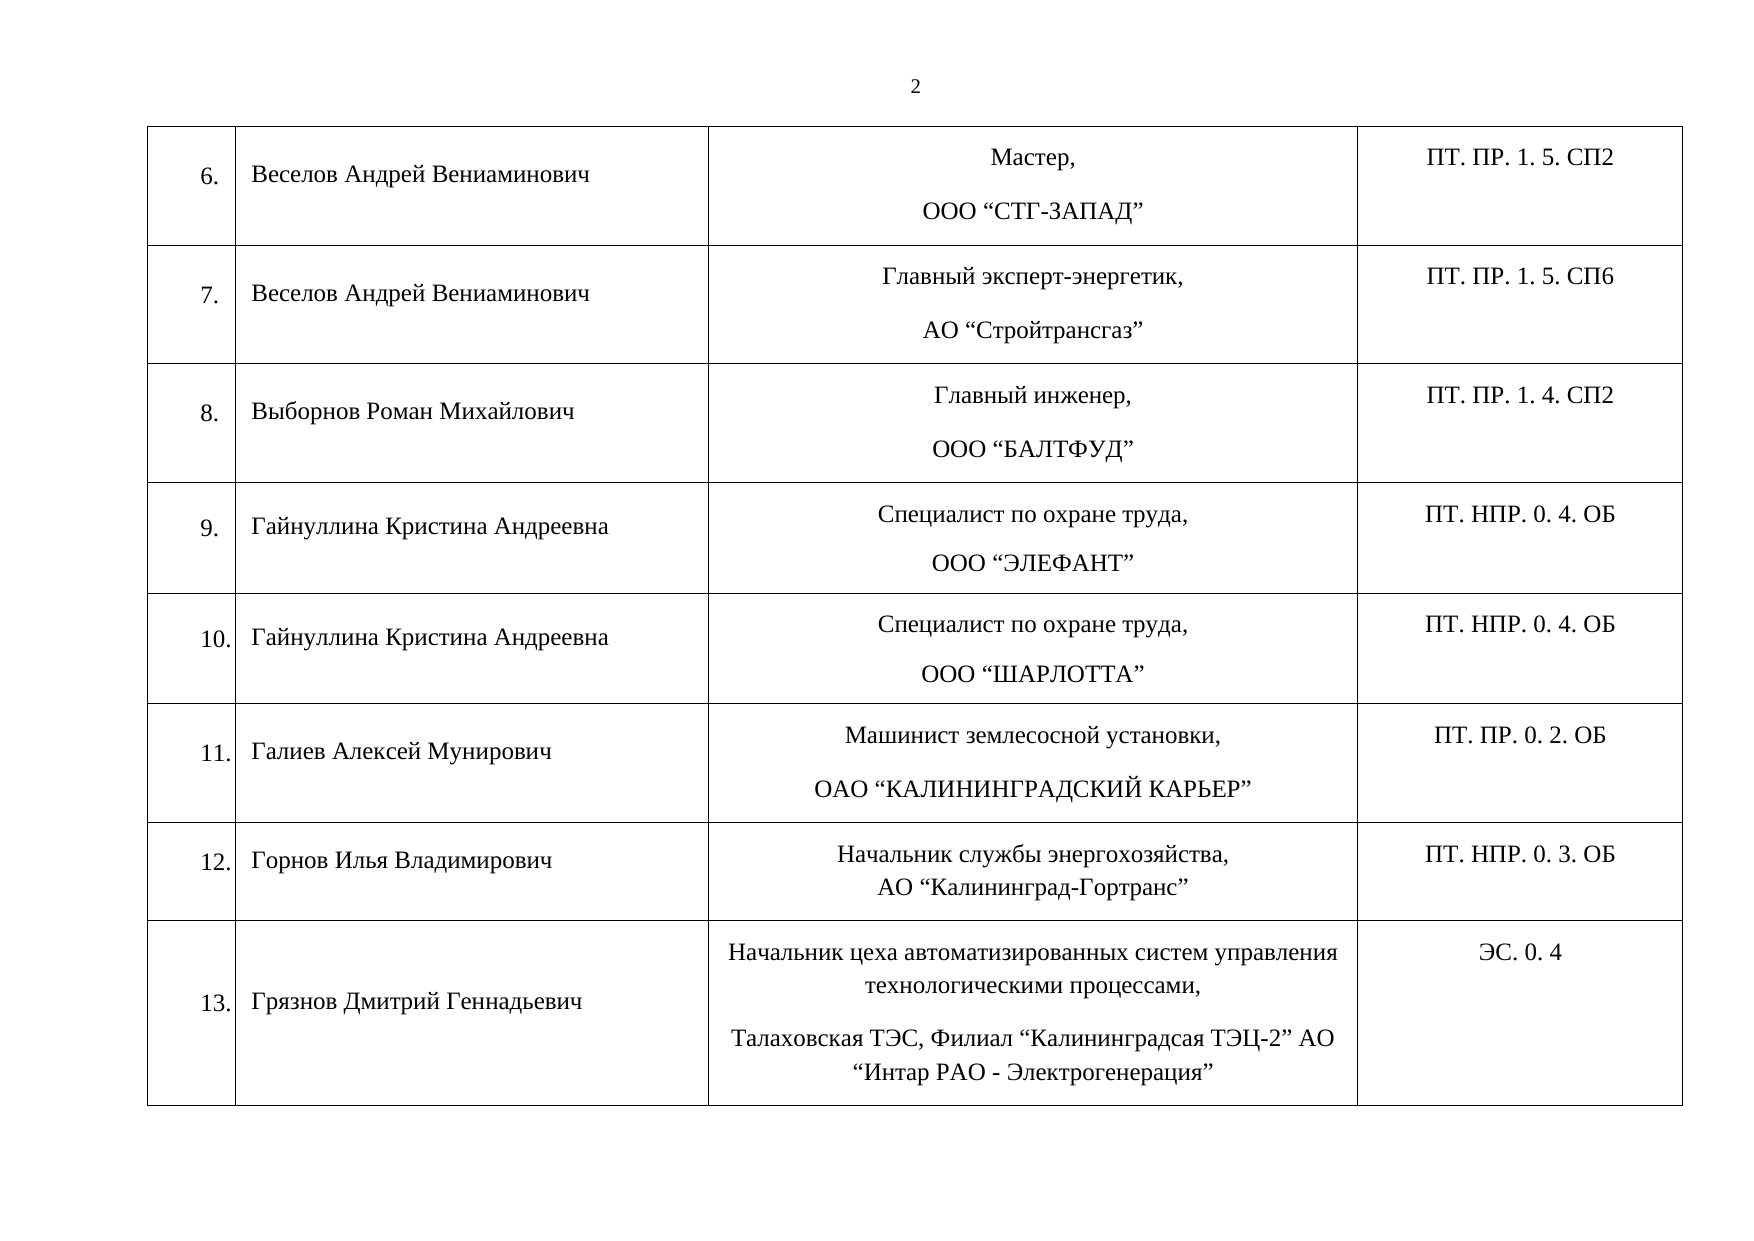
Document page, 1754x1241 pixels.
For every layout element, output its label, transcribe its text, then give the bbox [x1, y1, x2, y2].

table_cell [148, 483, 235, 593]
table_cell Выборнов Роман Михайлович [236, 364, 708, 482]
table_cell Горнов Илья Владимирович [236, 823, 708, 920]
table_cell ПТ. ПР. 1. 5. СП2 [1358, 127, 1682, 244]
table_cell Машинист землесосной установки, ОАО “КАЛИНИНГРАДСКИЙ КАРЬЕР” [709, 704, 1357, 822]
table_cell ПТ. НПР. 0. 4. ОБ [1358, 594, 1682, 703]
table_cell [148, 704, 235, 822]
table_cell Главный эксперт-энергетик, АО “Стройтрансгаз” [709, 246, 1357, 363]
table_cell Специалист по охране труда, ООО “ЭЛЕФАНТ” [709, 483, 1357, 593]
table_cell Специалист по охране труда, ООО “ШАРЛОТТА” [709, 594, 1357, 703]
table_cell ПТ. ПР. 1. 5. СП6 [1358, 246, 1682, 363]
table_cell Веселов Андрей Вениаминович [236, 127, 708, 244]
table_cell Грязнов Дмитрий Геннадьевич [236, 921, 708, 1105]
table_cell [148, 594, 235, 703]
table_cell [148, 246, 235, 363]
table_cell ПТ. НПР. 0. 3. ОБ [1358, 823, 1682, 920]
table_cell ПТ. НПР. 0. 4. ОБ [1358, 483, 1682, 593]
table_cell Мастер, ООО “СТГ-ЗАПАД” [709, 127, 1357, 244]
table_cell [148, 921, 235, 1105]
table_cell [148, 127, 235, 244]
table_cell ПТ. ПР. 0. 2. ОБ [1358, 704, 1682, 822]
table_cell Веселов Андрей Вениаминович [236, 246, 708, 363]
table_cell Начальник цеха автоматизированных систем управления технологическими процессами, Талаховская ТЭС, Филиал “Калининградсая ТЭЦ-2” АО “Интар РАО - Электрогенерация” [709, 921, 1357, 1105]
table_cell [148, 823, 235, 920]
table_cell Главный инженер, ООО “БАЛТФУД” [709, 364, 1357, 482]
table_cell ПТ. ПР. 1. 4. СП2 [1358, 364, 1682, 482]
table_cell Галиев Алексей Мунирович [236, 704, 708, 822]
table_cell Начальник службы энергохозяйства, АО “Калининград-Гортранс” [709, 823, 1357, 920]
table_cell ЭС. 0. 4 [1358, 921, 1682, 1105]
table_cell [148, 364, 235, 482]
table_cell Гайнуллина Кристина Андреевна [236, 594, 708, 703]
table_cell Гайнуллина Кристина Андреевна [236, 483, 708, 593]
